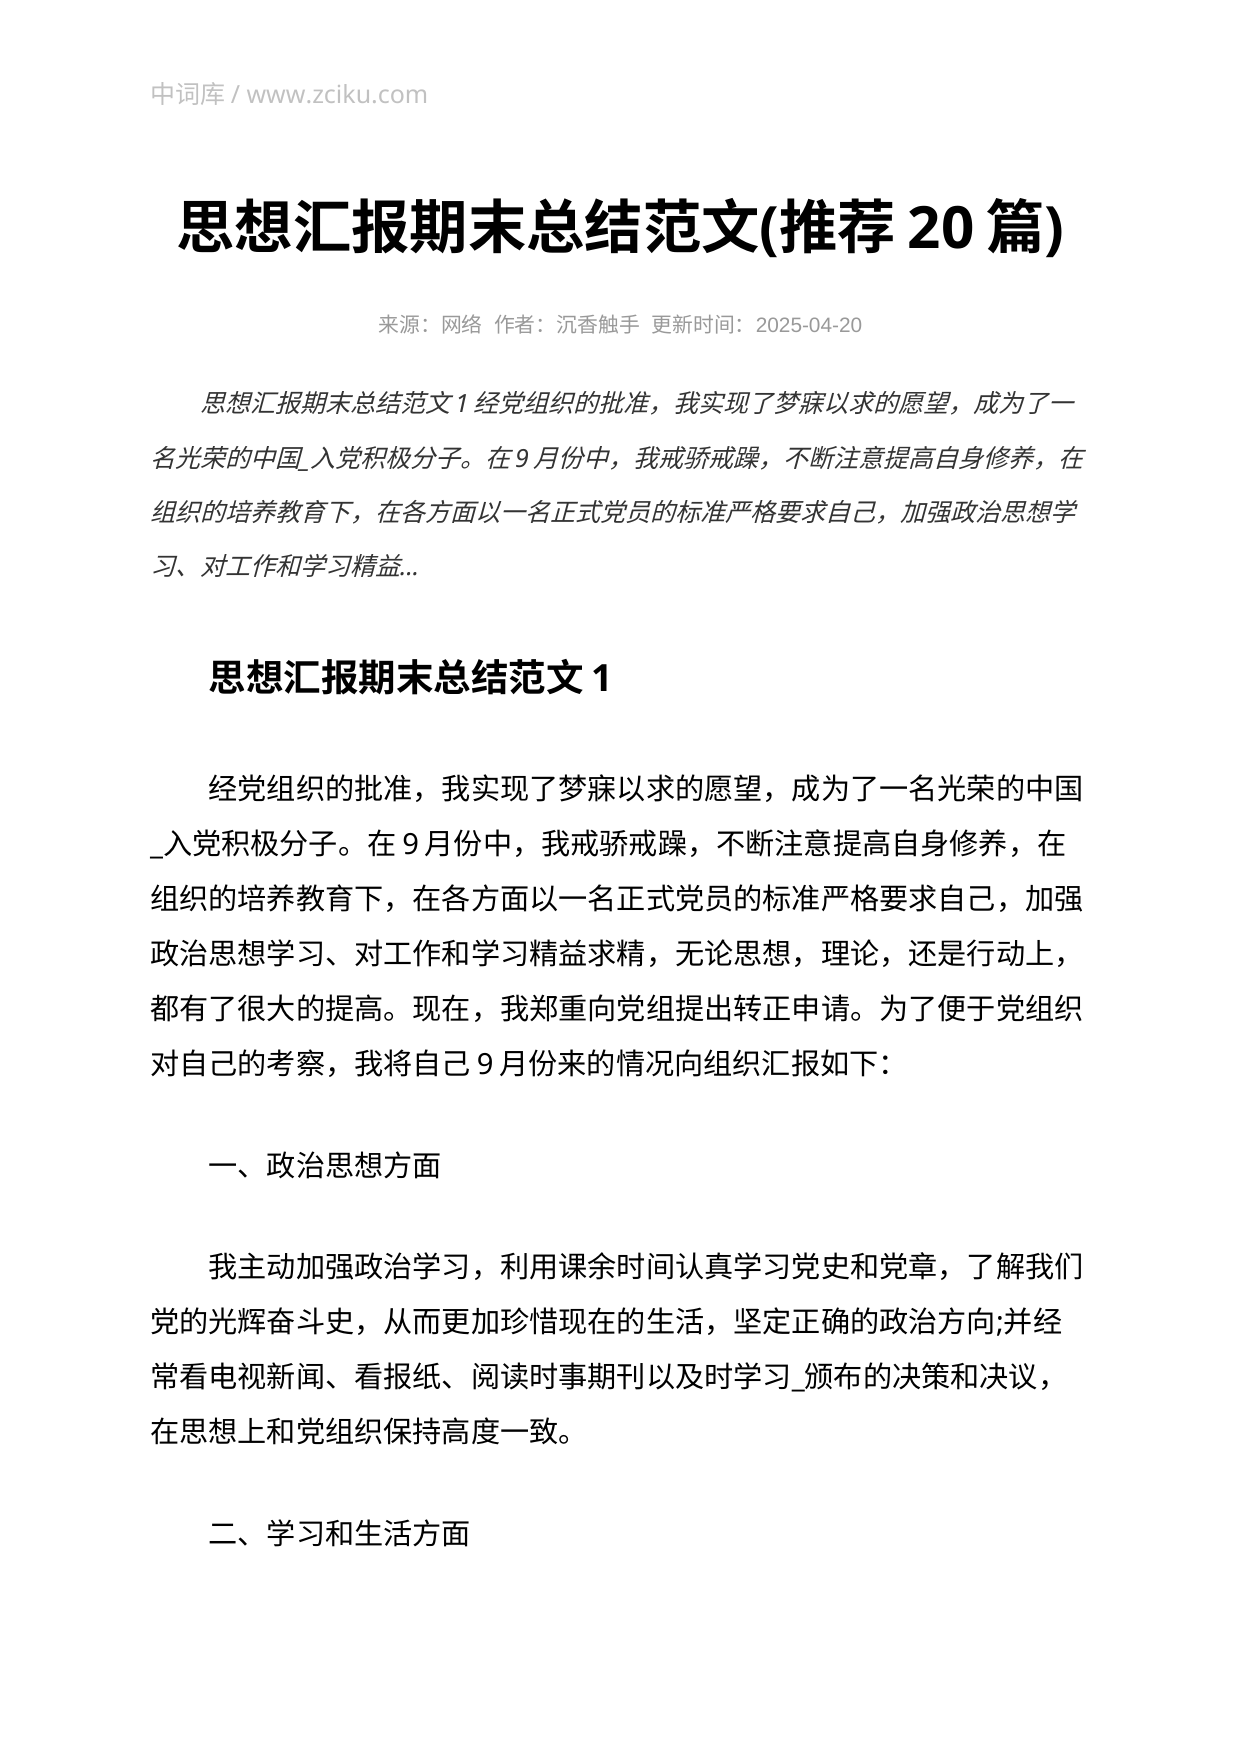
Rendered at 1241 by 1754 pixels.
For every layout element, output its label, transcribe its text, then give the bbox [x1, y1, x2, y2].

text 经党组织的批准，我实现了梦寐以求的愿望，成为了一名光荣的中国_入党积极分子。在9月份中，我戒骄戒躁，不断注意提高自身修养，在组织的培养教育下，在各方面以一名正式党员的标准严格要求自己，加强政治思想学习、对工作和学习精益求精，无论思想，理论，还是行动上，都有了很大的提高。现在，我郑重向党组提出转正申请。为了便于党组织对自己的考察，我将自己9月份来的情况向组织汇报如下： [150, 766, 1090, 1083]
text 二、学习和生活方面 [150, 1511, 1090, 1553]
text 我主动加强政治学习，利用课余时间认真学习党史和党章，了解我们党的光辉奋斗史，从而更加珍惜现在的生活，坚定正确的政治方向;并经常看电视新闻、看报纸、阅读时事期刊以及时学习_颁布的决策和决议，在思想上和党组织保持高度一致。 [150, 1244, 1090, 1451]
text 思想汇报期末总结范文1经党组织的批准，我实现了梦寐以求的愿望，成为了一名光荣的中国_入党积极分子。在9月份中，我戒骄戒躁，不断注意提高自身修养，在组织的培养教育下，在各方面以一名正式党员的标准严格要求自己，加强政治思想学习、对工作和学习精益... [150, 384, 1090, 583]
text 一、政治思想方面 [150, 1142, 1090, 1184]
text 来源：网络 作者：沉香触手 更新时间：2025-04-20 [150, 313, 1090, 337]
text 思想汇报期末总结范文1 [150, 648, 1090, 703]
subtitle 思想汇报期末总结范文(推荐20篇) [150, 181, 1090, 266]
